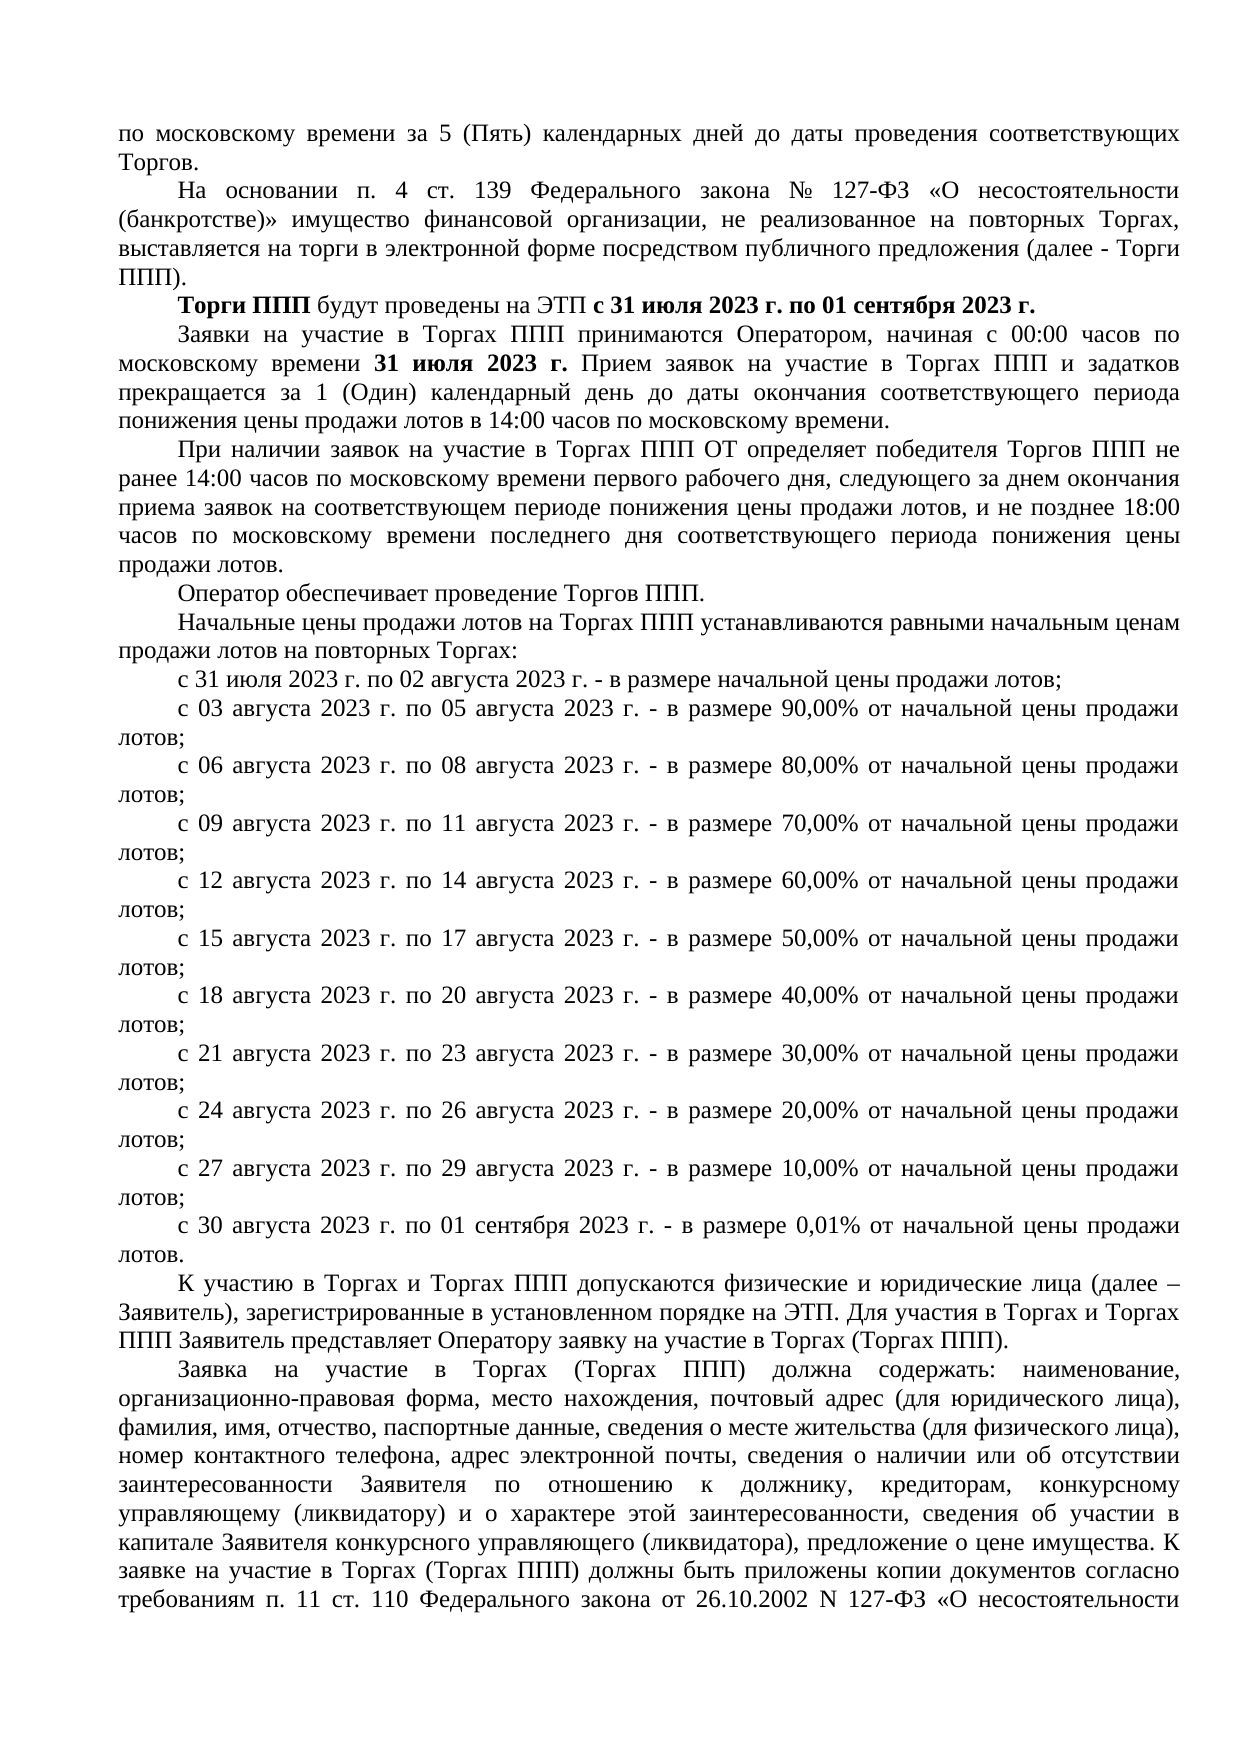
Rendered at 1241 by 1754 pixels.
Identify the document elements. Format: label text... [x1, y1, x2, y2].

text с 24 августа 2023 г. по 26 августа 2023 г. - в размере 20,00% от начальной цены продажи лотов; [118, 1096, 1181, 1153]
text Оператор обеспечивает проведение Торгов ППП. [118, 578, 1181, 607]
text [118, 118, 1181, 176]
text с 31 июля 2023 г. по 02 августа 2023 г. - в размере начальной цены продажи лотов; [118, 664, 1181, 693]
text с 12 августа 2023 г. по 14 августа 2023 г. - в размере 60,00% от начальной цены продажи лотов; [118, 866, 1181, 923]
text Начальные цены продажи лотов на Торгах ППП устанавливаются равными начальным ценам продажи лотов на повторных Торгах: [118, 607, 1181, 664]
text с 06 августа 2023 г. по 08 августа 2023 г. - в размере 80,00% от начальной цены продажи лотов; [118, 751, 1181, 808]
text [118, 1354, 1181, 1613]
text При наличии заявок на участие в Торгах ППП ОТ определяет победителя Торгов ППП не ранее 14:00 часов по московскому времени первого рабочего дня, следующего за днем окончания приема заявок на соответствующем периоде понижения цены продажи лотов, и не позднее 18:00 часов по московскому времени последнего дня соответствующего периода понижения цены продажи лотов. [118, 434, 1181, 578]
text с 15 августа 2023 г. по 17 августа 2023 г. - в размере 50,00% от начальной цены продажи лотов; [118, 923, 1181, 981]
text Торги ППП будут проведены на ЭТП с 31 июля 2023 г. по 01 сентября 2023 г. [587, 291, 1181, 319]
text с 18 августа 2023 г. по 20 августа 2023 г. - в размере 40,00% от начальной цены продажи лотов; [118, 981, 1181, 1038]
text с 27 августа 2023 г. по 29 августа 2023 г. - в размере 10,00% от начальной цены продажи лотов; [118, 1153, 1181, 1211]
text с 03 августа 2023 г. по 05 августа 2023 г. - в размере 90,00% от начальной цены продажи лотов; [118, 693, 1181, 751]
text К участию в Торгах и Торгах ППП допускаются физические и юридические лица (далее – Заявитель), зарегистрированные в установленном порядке на ЭТП. Для участия в Торгах и Торгах ППП Заявитель представляет Оператору заявку на участие в Торгах (Торгах ППП). [118, 1268, 1181, 1354]
text Заявки на участие в Торгах ППП принимаются Оператором, начиная с 00:00 часов по московскому времени 31 июля 2023 г. Прием заявок на участие в Торгах ППП и задатков прекращается за 1 (Один) календарный день до даты окончания соответствующего периода понижения цены продажи лотов в 14:00 часов по московскому времени. [118, 319, 1181, 434]
text На основании п. 4 ст. 139 Федерального закона № 127-ФЗ «О несостоятельности (банкротстве)» имущество финансовой организации, не реализованное на повторных Торгах, выставляется на торги в электронной форме посредством публичного предложения (далее - Торги ППП). [118, 176, 1181, 291]
text Торги ППП будут проведены на ЭТП с 31 июля 2023 г. по 01 сентября 2023 г. [118, 291, 311, 319]
text с 09 августа 2023 г. по 11 августа 2023 г. - в размере 70,00% от начальной цены продажи лотов; [118, 808, 1181, 866]
text с 21 августа 2023 г. по 23 августа 2023 г. - в размере 30,00% от начальной цены продажи лотов; [118, 1038, 1181, 1096]
text с 30 августа 2023 г. по 01 сентября 2023 г. - в размере 0,01% от начальной цены продажи лотов. [118, 1211, 1181, 1268]
